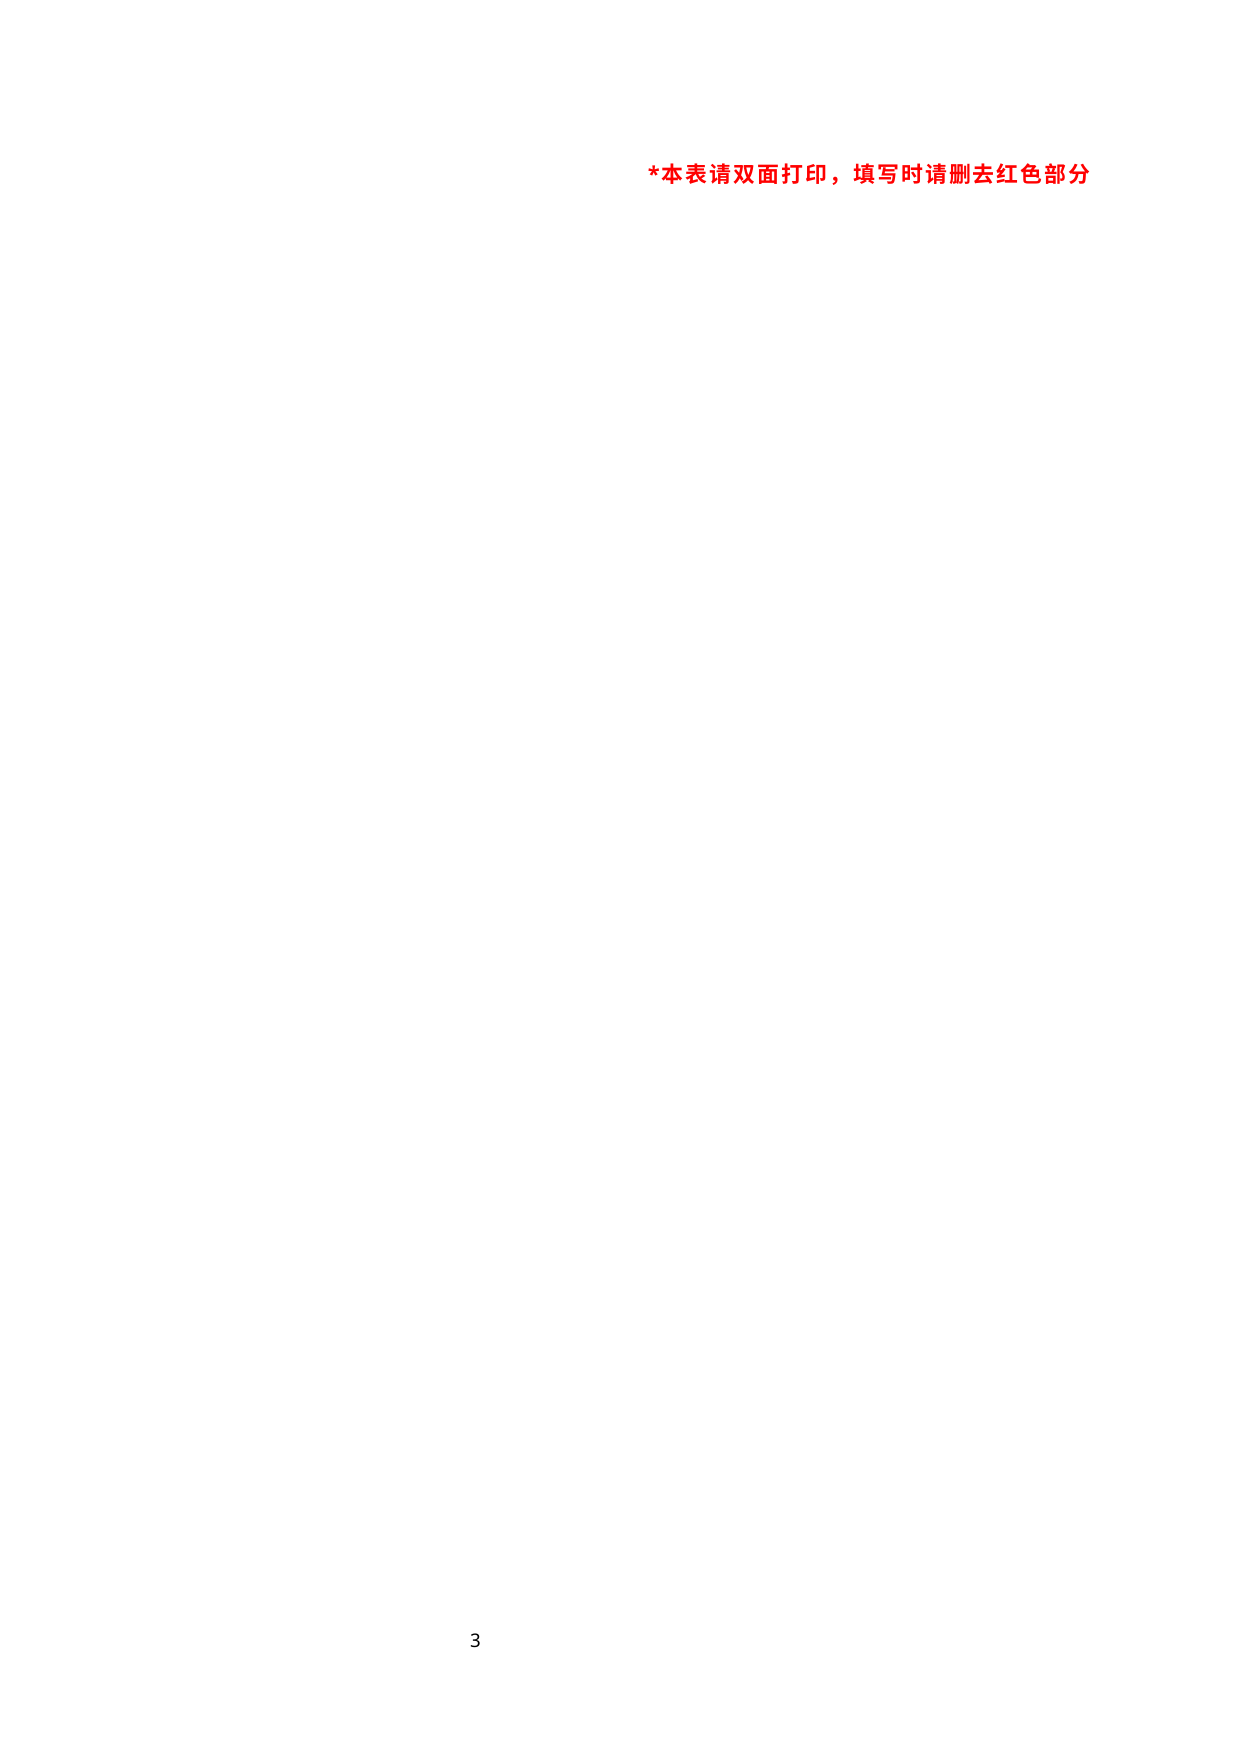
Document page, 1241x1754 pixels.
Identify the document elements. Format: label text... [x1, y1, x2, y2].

text *本表请双面打印，填写时请删去红色部分 [165, 156, 1091, 189]
